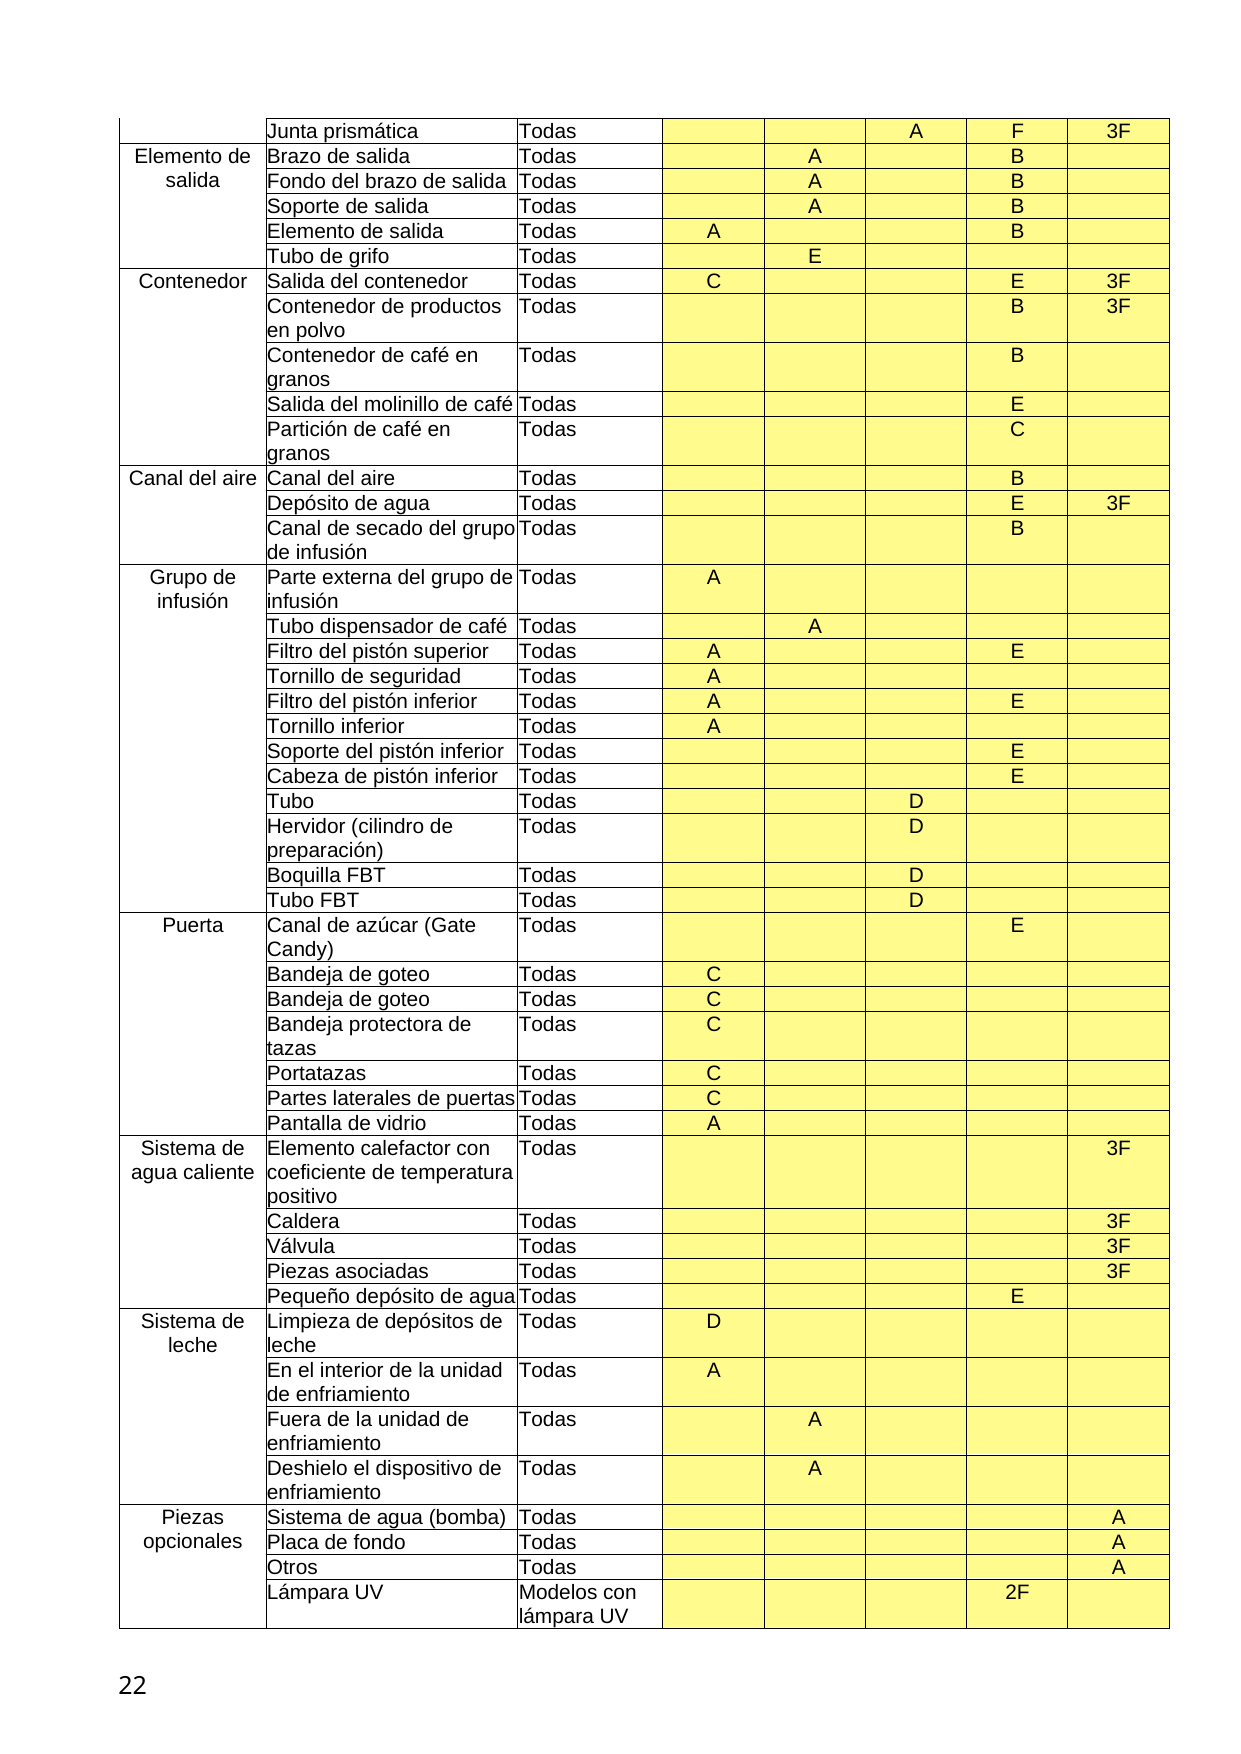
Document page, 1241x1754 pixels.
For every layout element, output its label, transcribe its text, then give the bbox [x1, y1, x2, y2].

table_cell [1068, 417, 1169, 465]
table_cell [663, 466, 764, 490]
table_cell 3F [1068, 1234, 1169, 1258]
table_cell [765, 1086, 865, 1110]
table_cell Todas [518, 1209, 662, 1233]
table_cell [765, 714, 865, 738]
table_cell Todas [518, 639, 662, 663]
table_cell Tornillo de seguridad [267, 664, 517, 688]
table_cell [967, 664, 1067, 688]
table_cell [967, 1407, 1067, 1454]
table_cell [1068, 714, 1169, 738]
table_cell [765, 1061, 865, 1085]
table_cell [1068, 169, 1169, 193]
table_cell Tornillo inferior [267, 714, 517, 738]
table_cell Todas [518, 417, 662, 465]
table_cell [1068, 664, 1169, 688]
table_cell [663, 888, 764, 912]
table_cell [967, 714, 1067, 738]
table_cell B [967, 219, 1067, 243]
table_cell [866, 1309, 966, 1357]
table_cell Elemento calefactor con coeficiente de temperatura positivo [267, 1136, 517, 1208]
table_cell Todas [518, 1505, 662, 1528]
table_cell [765, 565, 865, 613]
table_cell Pequeño depósito de agua [267, 1284, 517, 1308]
table_cell [866, 269, 966, 293]
table_cell Tubo [267, 789, 517, 813]
table_cell Todas [518, 714, 662, 738]
table_cell Todas [518, 392, 662, 416]
table_cell Piezas opcionales [120, 1505, 266, 1627]
table_cell [1068, 466, 1169, 490]
table_cell [663, 244, 764, 268]
table_cell E [967, 689, 1067, 713]
table_cell [765, 491, 865, 515]
table_cell [866, 1555, 966, 1578]
table_cell Bandeja de goteo [267, 987, 517, 1011]
table_cell [663, 1505, 764, 1528]
table_cell Todas [518, 194, 662, 218]
table_cell [1068, 516, 1169, 564]
table_cell Todas [518, 1111, 662, 1135]
table_cell D [866, 814, 966, 862]
table_cell [1068, 1061, 1169, 1085]
table_cell [663, 491, 764, 515]
table_cell [663, 516, 764, 564]
table_cell [663, 1259, 764, 1283]
table_cell [967, 1530, 1067, 1553]
table_cell A [663, 714, 764, 738]
table_cell [765, 1259, 865, 1283]
table_cell [765, 1580, 865, 1627]
table_cell [967, 244, 1067, 268]
table_cell [765, 764, 865, 788]
table_cell [967, 888, 1067, 912]
table_cell Todas [518, 269, 662, 293]
table_cell [967, 1209, 1067, 1233]
table_cell [765, 294, 865, 342]
table_cell Contenedor de productos en polvo [267, 294, 517, 342]
table_cell Todas [518, 664, 662, 688]
table_cell [1068, 1309, 1169, 1357]
table_cell Sistema de agua (bomba) [267, 1505, 517, 1528]
table_cell [1068, 913, 1169, 961]
table_cell [866, 1136, 966, 1208]
table_cell Todas [518, 144, 662, 168]
table_cell Piezas asociadas [267, 1259, 517, 1283]
table_cell Junta prismática [267, 119, 517, 143]
table_cell A [1068, 1530, 1169, 1553]
table_cell Todas [518, 1555, 662, 1578]
table_cell [967, 1555, 1067, 1578]
table_cell [866, 962, 966, 986]
table_cell [765, 1012, 865, 1060]
table_cell [1068, 814, 1169, 862]
table_cell [866, 491, 966, 515]
table_cell [967, 614, 1067, 638]
table_cell [663, 144, 764, 168]
table_cell [663, 1580, 764, 1627]
table_cell Boquilla FBT [267, 863, 517, 887]
table_cell E [967, 269, 1067, 293]
table_cell Portatazas [267, 1061, 517, 1085]
table_cell Todas [518, 764, 662, 788]
table_cell Fuera de la unidad de enfriamiento [267, 1407, 517, 1454]
table_cell [967, 789, 1067, 813]
table_cell [663, 1209, 764, 1233]
table_cell Todas [518, 689, 662, 713]
table_cell Parte externa del grupo de infusión [267, 565, 517, 613]
table_cell 3F [1068, 1259, 1169, 1283]
table_cell [663, 739, 764, 763]
table_cell [1068, 1111, 1169, 1135]
table_cell [967, 1358, 1067, 1406]
table_cell [663, 814, 764, 862]
table_cell [663, 1136, 764, 1208]
table_cell [765, 913, 865, 961]
table_cell Canal del aire [120, 466, 266, 564]
table_cell [866, 244, 966, 268]
table_cell [765, 962, 865, 986]
table_cell [1068, 565, 1169, 613]
table_cell [1068, 639, 1169, 663]
table_cell [967, 1309, 1067, 1357]
table_cell Todas [518, 863, 662, 887]
table_cell Todas [518, 1234, 662, 1258]
table_cell B [967, 169, 1067, 193]
table_cell Hervidor (cilindro de preparación) [267, 814, 517, 862]
table_cell Todas [518, 1086, 662, 1110]
table_cell [866, 343, 966, 391]
table_cell Todas [518, 1358, 662, 1406]
table_cell [663, 1234, 764, 1258]
table_cell [1068, 888, 1169, 912]
table_cell 3F [1068, 491, 1169, 515]
table_cell Todas [518, 1259, 662, 1283]
table_cell [765, 516, 865, 564]
table_cell [967, 1136, 1067, 1208]
table_cell [866, 1456, 966, 1503]
table_cell A [663, 565, 764, 613]
table_cell A [1068, 1555, 1169, 1578]
table_cell [866, 417, 966, 465]
table_cell [866, 1259, 966, 1283]
table_cell [866, 1284, 966, 1308]
table_cell [663, 169, 764, 193]
table_cell [663, 294, 764, 342]
table_cell Todas [518, 1136, 662, 1208]
table_cell A [765, 1456, 865, 1503]
table_cell [866, 1580, 966, 1627]
table_cell [967, 1086, 1067, 1110]
table_cell B [967, 194, 1067, 218]
table_cell [765, 269, 865, 293]
table_cell [765, 1358, 865, 1406]
table_cell C [663, 1061, 764, 1085]
table_cell Contenedor de café en granos [267, 343, 517, 391]
table_cell [663, 194, 764, 218]
table_cell [765, 1309, 865, 1357]
table_cell Todas [518, 789, 662, 813]
table_cell Elemento de salida [120, 144, 266, 268]
table_cell Filtro del pistón superior [267, 639, 517, 663]
table_cell [866, 565, 966, 613]
table_cell [866, 144, 966, 168]
table_cell Todas [518, 516, 662, 564]
table_cell F [967, 119, 1067, 143]
table_cell 3F [1068, 1209, 1169, 1233]
table_cell Canal de azúcar (Gate Candy) [267, 913, 517, 961]
table_cell Soporte de salida [267, 194, 517, 218]
table_cell [765, 1284, 865, 1308]
table_cell [866, 466, 966, 490]
table_cell C [663, 1012, 764, 1060]
table_cell [866, 1358, 966, 1406]
table_cell E [967, 739, 1067, 763]
table_cell Todas [518, 119, 662, 143]
table_cell [663, 1555, 764, 1578]
table_cell [663, 343, 764, 391]
table_cell E [967, 764, 1067, 788]
table_cell [663, 392, 764, 416]
table_cell Limpieza de depósitos de leche [267, 1309, 517, 1357]
table_cell Sistema de agua caliente [120, 1136, 266, 1308]
table_cell Todas [518, 294, 662, 342]
table_cell Deshielo el dispositivo de enfriamiento [267, 1456, 517, 1503]
table_cell [765, 639, 865, 663]
table_cell [765, 1136, 865, 1208]
table_cell [866, 913, 966, 961]
table_cell Todas [518, 1284, 662, 1308]
table_cell Sistema de leche [120, 1309, 266, 1503]
table_cell Todas [518, 491, 662, 515]
table_cell [1068, 244, 1169, 268]
table_cell Todas [518, 739, 662, 763]
table_cell [765, 343, 865, 391]
table_cell C [663, 987, 764, 1011]
table_cell [1068, 1407, 1169, 1454]
table_cell E [967, 392, 1067, 416]
table_cell Otros [267, 1555, 517, 1578]
table_cell Tubo FBT [267, 888, 517, 912]
table_cell Canal del aire [267, 466, 517, 490]
table_cell [866, 664, 966, 688]
table_cell Todas [518, 962, 662, 986]
table_cell Todas [518, 913, 662, 961]
table_cell [1068, 194, 1169, 218]
table_cell Grupo de infusión [120, 565, 266, 912]
table_cell [866, 689, 966, 713]
table_cell [866, 194, 966, 218]
table_cell Todas [518, 814, 662, 862]
table_cell [663, 863, 764, 887]
table_cell A [663, 219, 764, 243]
table_cell [866, 1209, 966, 1233]
table_cell B [967, 144, 1067, 168]
table_cell [866, 219, 966, 243]
table_cell [1068, 1358, 1169, 1406]
table_cell E [967, 1284, 1067, 1308]
table_cell Válvula [267, 1234, 517, 1258]
table_cell Todas [518, 1309, 662, 1357]
table_cell [765, 1209, 865, 1233]
table_cell [866, 1530, 966, 1553]
table_cell Partes laterales de puertas [267, 1086, 517, 1110]
table_cell [866, 1111, 966, 1135]
table_cell [866, 1061, 966, 1085]
table_cell [1068, 614, 1169, 638]
table_cell [1068, 1086, 1169, 1110]
table_cell Todas [518, 614, 662, 638]
table_cell [663, 614, 764, 638]
table_cell D [663, 1309, 764, 1357]
table_cell [1068, 343, 1169, 391]
table_cell [765, 1234, 865, 1258]
table_cell [663, 913, 764, 961]
table_cell [765, 392, 865, 416]
table_cell Cabeza de pistón inferior [267, 764, 517, 788]
table_cell [1068, 764, 1169, 788]
table_cell [967, 1061, 1067, 1085]
table_cell [866, 987, 966, 1011]
table_cell [967, 814, 1067, 862]
table_cell [1068, 1580, 1169, 1627]
table_cell [1068, 863, 1169, 887]
table_cell A [663, 639, 764, 663]
table_cell 2F [967, 1580, 1067, 1627]
table_cell [967, 1111, 1067, 1135]
table_cell Partición de café en granos [267, 417, 517, 465]
table_cell [1068, 1456, 1169, 1503]
table_cell Todas [518, 888, 662, 912]
table_cell Todas [518, 987, 662, 1011]
table_cell [663, 1530, 764, 1553]
table_cell [967, 1505, 1067, 1528]
table_cell Filtro del pistón inferior [267, 689, 517, 713]
table_cell [866, 1012, 966, 1060]
table_cell [866, 169, 966, 193]
table_cell [1068, 144, 1169, 168]
table_cell Fondo del brazo de salida [267, 169, 517, 193]
table_cell A [765, 169, 865, 193]
table_cell D [866, 863, 966, 887]
table_cell A [663, 1111, 764, 1135]
table_cell 3F [1068, 294, 1169, 342]
table_cell [967, 1234, 1067, 1258]
table_cell [663, 119, 764, 143]
table_cell [663, 1407, 764, 1454]
table_cell [1068, 987, 1169, 1011]
table_cell A [866, 119, 966, 143]
table_cell Brazo de salida [267, 144, 517, 168]
table_cell Todas [518, 219, 662, 243]
table_cell [866, 392, 966, 416]
table_cell Todas [518, 1061, 662, 1085]
table_cell Salida del contenedor [267, 269, 517, 293]
table_cell Salida del molinillo de café [267, 392, 517, 416]
table_cell [765, 219, 865, 243]
table_cell [765, 1530, 865, 1553]
table_cell [866, 739, 966, 763]
table_cell Puerta [120, 913, 266, 1135]
table_cell A [765, 614, 865, 638]
table_cell [967, 863, 1067, 887]
table_cell [1068, 392, 1169, 416]
table_cell En el interior de la unidad de enfriamiento [267, 1358, 517, 1406]
table_cell C [663, 962, 764, 986]
table_cell E [967, 639, 1067, 663]
table_cell Lámpara UV [267, 1580, 517, 1627]
table_cell Canal de secado del grupo de infusión [267, 516, 517, 564]
table_cell B [967, 343, 1067, 391]
table_cell C [663, 1086, 764, 1110]
table_cell A [1068, 1505, 1169, 1528]
table_cell [1068, 962, 1169, 986]
table_cell D [866, 888, 966, 912]
table_cell [765, 689, 865, 713]
table_cell [866, 639, 966, 663]
table_cell Todas [518, 1012, 662, 1060]
table_cell [866, 714, 966, 738]
table_cell A [663, 664, 764, 688]
table_cell [765, 1505, 865, 1528]
table_cell [866, 1086, 966, 1110]
table_cell [866, 294, 966, 342]
table_cell [1068, 689, 1169, 713]
table_cell [765, 417, 865, 465]
table_cell E [967, 491, 1067, 515]
table_cell Todas [518, 343, 662, 391]
table_cell Todas [518, 466, 662, 490]
table_cell A [663, 1358, 764, 1406]
table_cell C [967, 417, 1067, 465]
table_cell [765, 1111, 865, 1135]
table_cell [1068, 739, 1169, 763]
table_cell [663, 789, 764, 813]
table_cell [866, 1234, 966, 1258]
table_cell Todas [518, 169, 662, 193]
table_cell [765, 789, 865, 813]
table_cell [663, 764, 764, 788]
table_cell [1068, 1284, 1169, 1308]
table_cell E [765, 244, 865, 268]
table_cell [866, 516, 966, 564]
table_cell [765, 814, 865, 862]
table_cell [663, 1284, 764, 1308]
table_cell A [663, 689, 764, 713]
table_cell B [967, 466, 1067, 490]
table_cell B [967, 516, 1067, 564]
table_cell [967, 565, 1067, 613]
table_cell Depósito de agua [267, 491, 517, 515]
table_cell [967, 1456, 1067, 1503]
table_cell [765, 119, 865, 143]
table_cell [765, 1555, 865, 1578]
table_cell Tubo dispensador de café [267, 614, 517, 638]
table_cell Modelos con lámpara UV [518, 1580, 662, 1627]
table_cell Todas [518, 1456, 662, 1503]
table_cell [967, 1259, 1067, 1283]
table_cell [663, 417, 764, 465]
table_cell E [967, 913, 1067, 961]
table_cell Caldera [267, 1209, 517, 1233]
table_cell [1068, 219, 1169, 243]
table_cell A [765, 144, 865, 168]
table_cell [967, 987, 1067, 1011]
table_cell [1068, 1012, 1169, 1060]
table_cell [967, 1012, 1067, 1060]
table_cell Todas [518, 244, 662, 268]
table_cell A [765, 194, 865, 218]
table_cell [866, 614, 966, 638]
table_cell [765, 466, 865, 490]
table_cell [765, 664, 865, 688]
table_cell Soporte del pistón inferior [267, 739, 517, 763]
table_cell 3F [1068, 119, 1169, 143]
table_cell 3F [1068, 1136, 1169, 1208]
table_cell [765, 739, 865, 763]
table_cell [765, 863, 865, 887]
table_cell Bandeja protectora de tazas [267, 1012, 517, 1060]
table_cell Placa de fondo [267, 1530, 517, 1553]
table_cell 3F [1068, 269, 1169, 293]
table_cell Tubo de grifo [267, 244, 517, 268]
table_cell D [866, 789, 966, 813]
table_cell [765, 888, 865, 912]
table_cell Todas [518, 1530, 662, 1553]
table_cell [1068, 789, 1169, 813]
table_cell Pantalla de vidrio [267, 1111, 517, 1135]
table_cell [866, 1505, 966, 1528]
table_cell Todas [518, 1407, 662, 1454]
table_cell Bandeja de goteo [267, 962, 517, 986]
table_cell [866, 764, 966, 788]
table_cell C [663, 269, 764, 293]
table_cell Elemento de salida [267, 219, 517, 243]
table_cell Todas [518, 565, 662, 613]
table_cell Contenedor [120, 269, 266, 465]
table_cell [967, 962, 1067, 986]
table_cell [663, 1456, 764, 1503]
table_cell [765, 987, 865, 1011]
table_cell A [765, 1407, 865, 1454]
table_cell [866, 1407, 966, 1454]
table_cell B [967, 294, 1067, 342]
